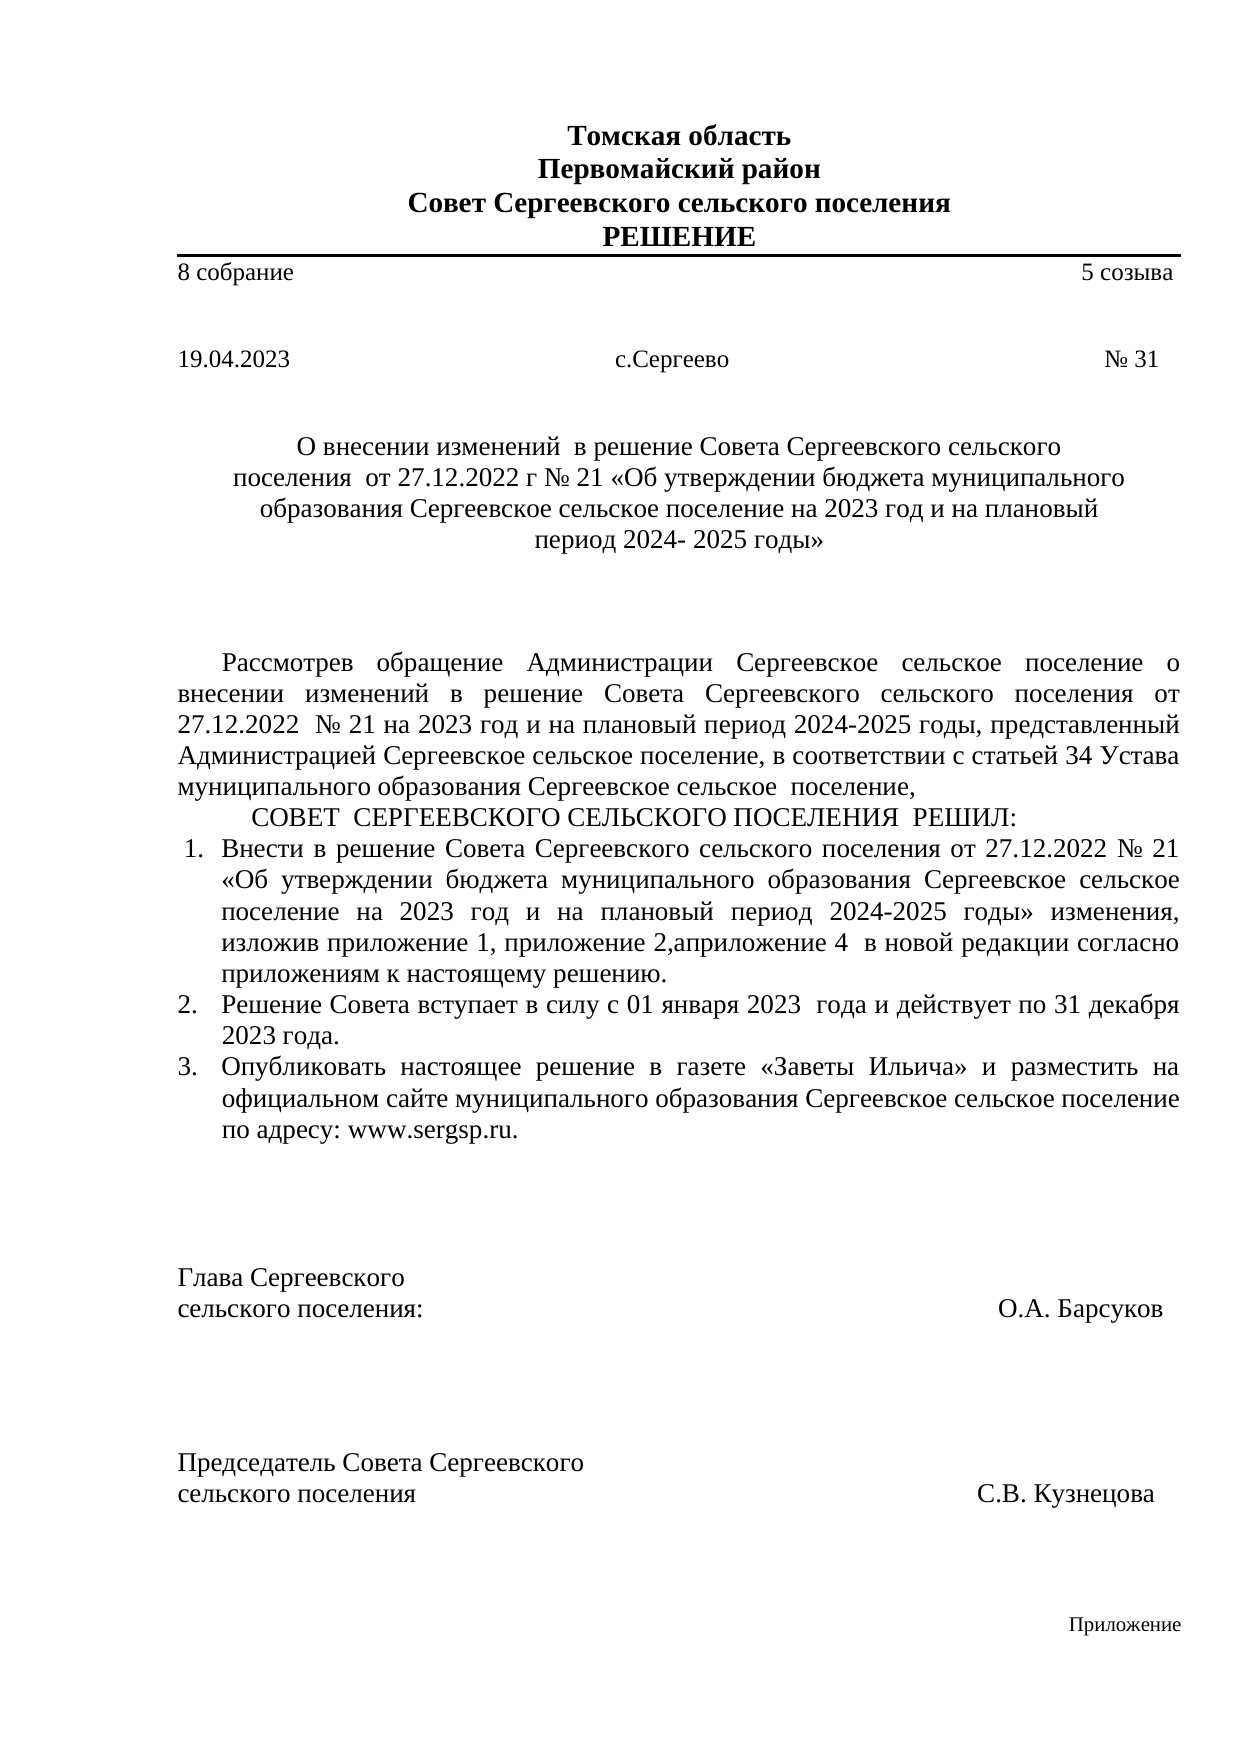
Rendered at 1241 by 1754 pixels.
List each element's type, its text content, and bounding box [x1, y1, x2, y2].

text Рассмотрев обращение Администрации Сергеевское сельское поселение о внесении изменений в решение Совета Сергеевского сельского поселения от 27.12.2022 № 21 на 2023 год и на плановый период 2024-2025 годы, представленный Администрацией Сергеевское сельское поселение, в соответствии с статьей 34 Устава муниципального образования Сергеевское сельское поселение, [177, 646, 1181, 801]
text сельского поселения С.В. Кузнецова [177, 1477, 1181, 1508]
text Томская область [177, 118, 1181, 152]
text поселения от 27.12.2022 г № 21 «Об утверждении бюджета муниципального образования Сергеевское сельское поселение на 2023 год и на плановый [177, 461, 1181, 523]
text период 2024- 2025 годы» [177, 523, 1181, 554]
text СОВЕТ СЕРГЕЕВСКОГО СЕЛЬСКОГО ПОСЕЛЕНИЯ РЕШИЛ: [177, 801, 1181, 832]
text Глава Сергеевского [177, 1261, 1181, 1292]
text О внесении изменений в решение Совета Сергеевского сельского [177, 430, 1181, 461]
text сельского поселения: О.А. Барсуков [177, 1292, 1181, 1324]
text 19.04.2023 с.Сергеево № 31 [177, 344, 1181, 372]
list Внести в решение Совета Сергеевского сельского поселения от 27.12.2022 № 21 «Об утверждении бюджета муниципального образования Сергеевское сельское поселение на 2023 год и на плановый период 2024-2025 годы» изменения, изложив приложение 1, приложение 2,априложение 4 в новой редакции согласно приложениям к настоящему решению. [183, 832, 1181, 988]
list Опубликовать настоящее решение в газете «Заветы Ильича» и разместить на официальном сайте муниципального образования Сергеевское сельское поселение по адресу: www.sergsp.ru. [177, 1051, 1181, 1144]
text РЕШЕНИЕ [177, 219, 1181, 254]
list Решение Совета вступает в силу с 01 января 2023 года и действует по 31 декабря 2023 года. [177, 988, 1181, 1051]
text Приложение [177, 1611, 1181, 1636]
text Председатель Совета Сергеевского [177, 1446, 1181, 1477]
text 8 собрание 5 созыва [177, 257, 1181, 286]
text Совет Сергеевского сельского поселения [177, 185, 1181, 219]
text Первомайский район [177, 152, 1181, 185]
